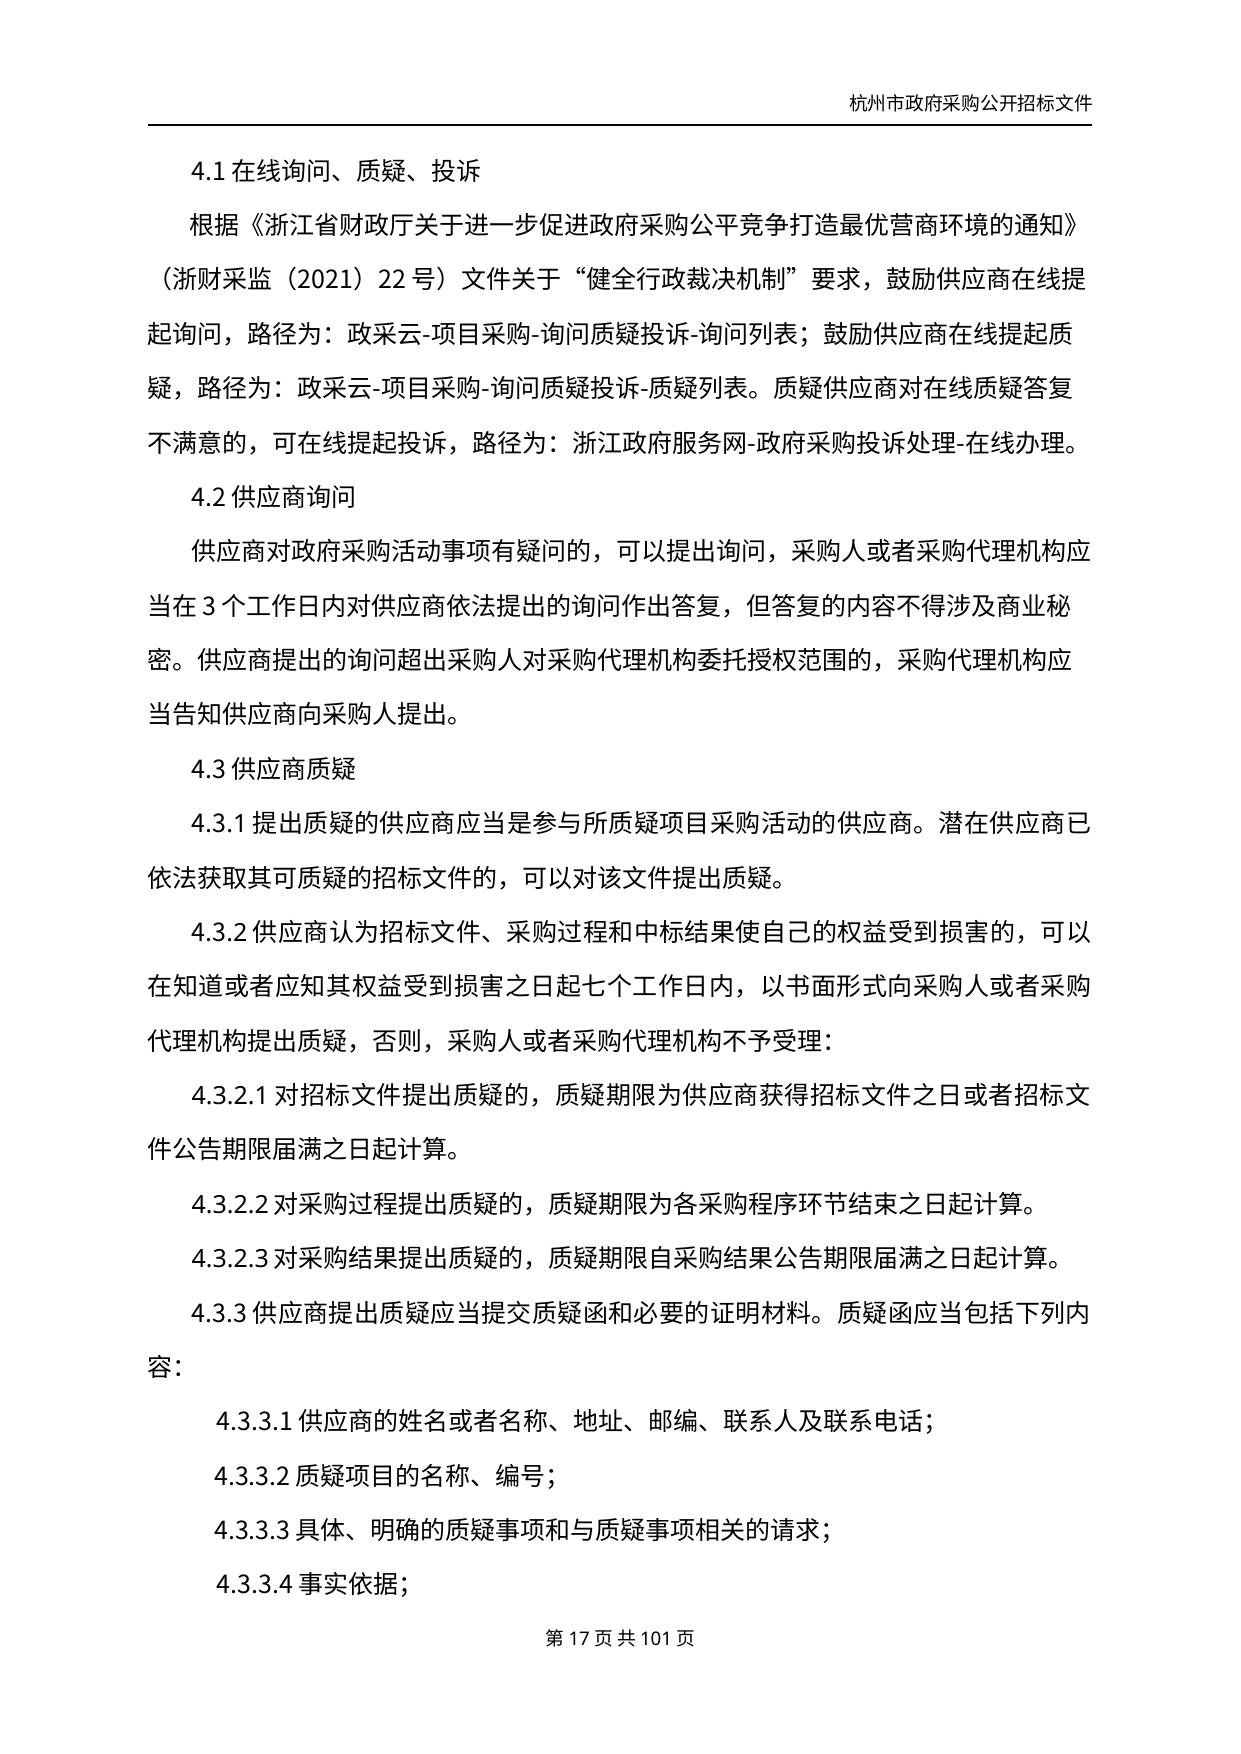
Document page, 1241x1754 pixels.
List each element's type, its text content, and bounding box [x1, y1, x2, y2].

text 根据《浙江省财政厅关于进一步促进政府采购公平竞争打造最优营商环境的通知》（浙财采监（2021）22号）文件关于“健全行政裁决机制”要求，鼓励供应商在线提起询问，路径为：政采云-项目采购-询问质疑投诉-询问列表；鼓励供应商在线提起质疑，路径为：政采云-项目采购-询问质疑投诉-质疑列表。质疑供应商对在线质疑答复不满意的，可在线提起投诉，路径为：浙江政府服务网-政府采购投诉处理-在线办理。 [148, 206, 1092, 459]
text 4.3.2.1对招标文件提出质疑的，质疑期限为供应商获得招标文件之日或者招标文件公告期限届满之日起计算。 [148, 1076, 1092, 1166]
text 4.3.2供应商认为招标文件、采购过程和中标结果使自己的权益受到损害的，可以在知道或者应知其权益受到损害之日起七个工作日内，以书面形式向采购人或者采购代理机构提出质疑，否则，采购人或者采购代理机构不予受理： [148, 912, 1092, 1057]
text 4.3.3.1供应商的姓名或者名称、地址、邮编、联系人及联系电话； [148, 1402, 1092, 1438]
text 4.3.3.4事实依据； [148, 1565, 1092, 1601]
text 4.3.1提出质疑的供应商应当是参与所质疑项目采购活动的供应商。潜在供应商已依法获取其可质疑的招标文件的，可以对该文件提出质疑。 [148, 804, 1092, 894]
text 4.3.3供应商提出质疑应当提交质疑函和必要的证明材料。质疑函应当包括下列内容： [148, 1293, 1092, 1384]
text 4.1在线询问、质疑、投诉 [148, 151, 1092, 187]
text 4.2供应商询问 [148, 477, 1092, 514]
text 4.3.2.3对采购结果提出质疑的，质疑期限自采购结果公告期限届满之日起计算。 [148, 1239, 1092, 1275]
text 4.3.3.2质疑项目的名称、编号； [148, 1456, 1092, 1492]
text 4.3.3.3具体、明确的质疑事项和与质疑事项相关的请求； [148, 1511, 1092, 1547]
text 供应商对政府采购活动事项有疑问的，可以提出询问，采购人或者采购代理机构应当在3个工作日内对供应商依法提出的询问作出答复，但答复的内容不得涉及商业秘密。供应商提出的询问超出采购人对采购代理机构委托授权范围的，采购代理机构应当告知供应商向采购人提出。 [148, 532, 1092, 731]
text 4.3.2.2对采购过程提出质疑的，质疑期限为各采购程序环节结束之日起计算。 [191, 1184, 1092, 1221]
text 4.3供应商质疑 [148, 749, 1092, 786]
